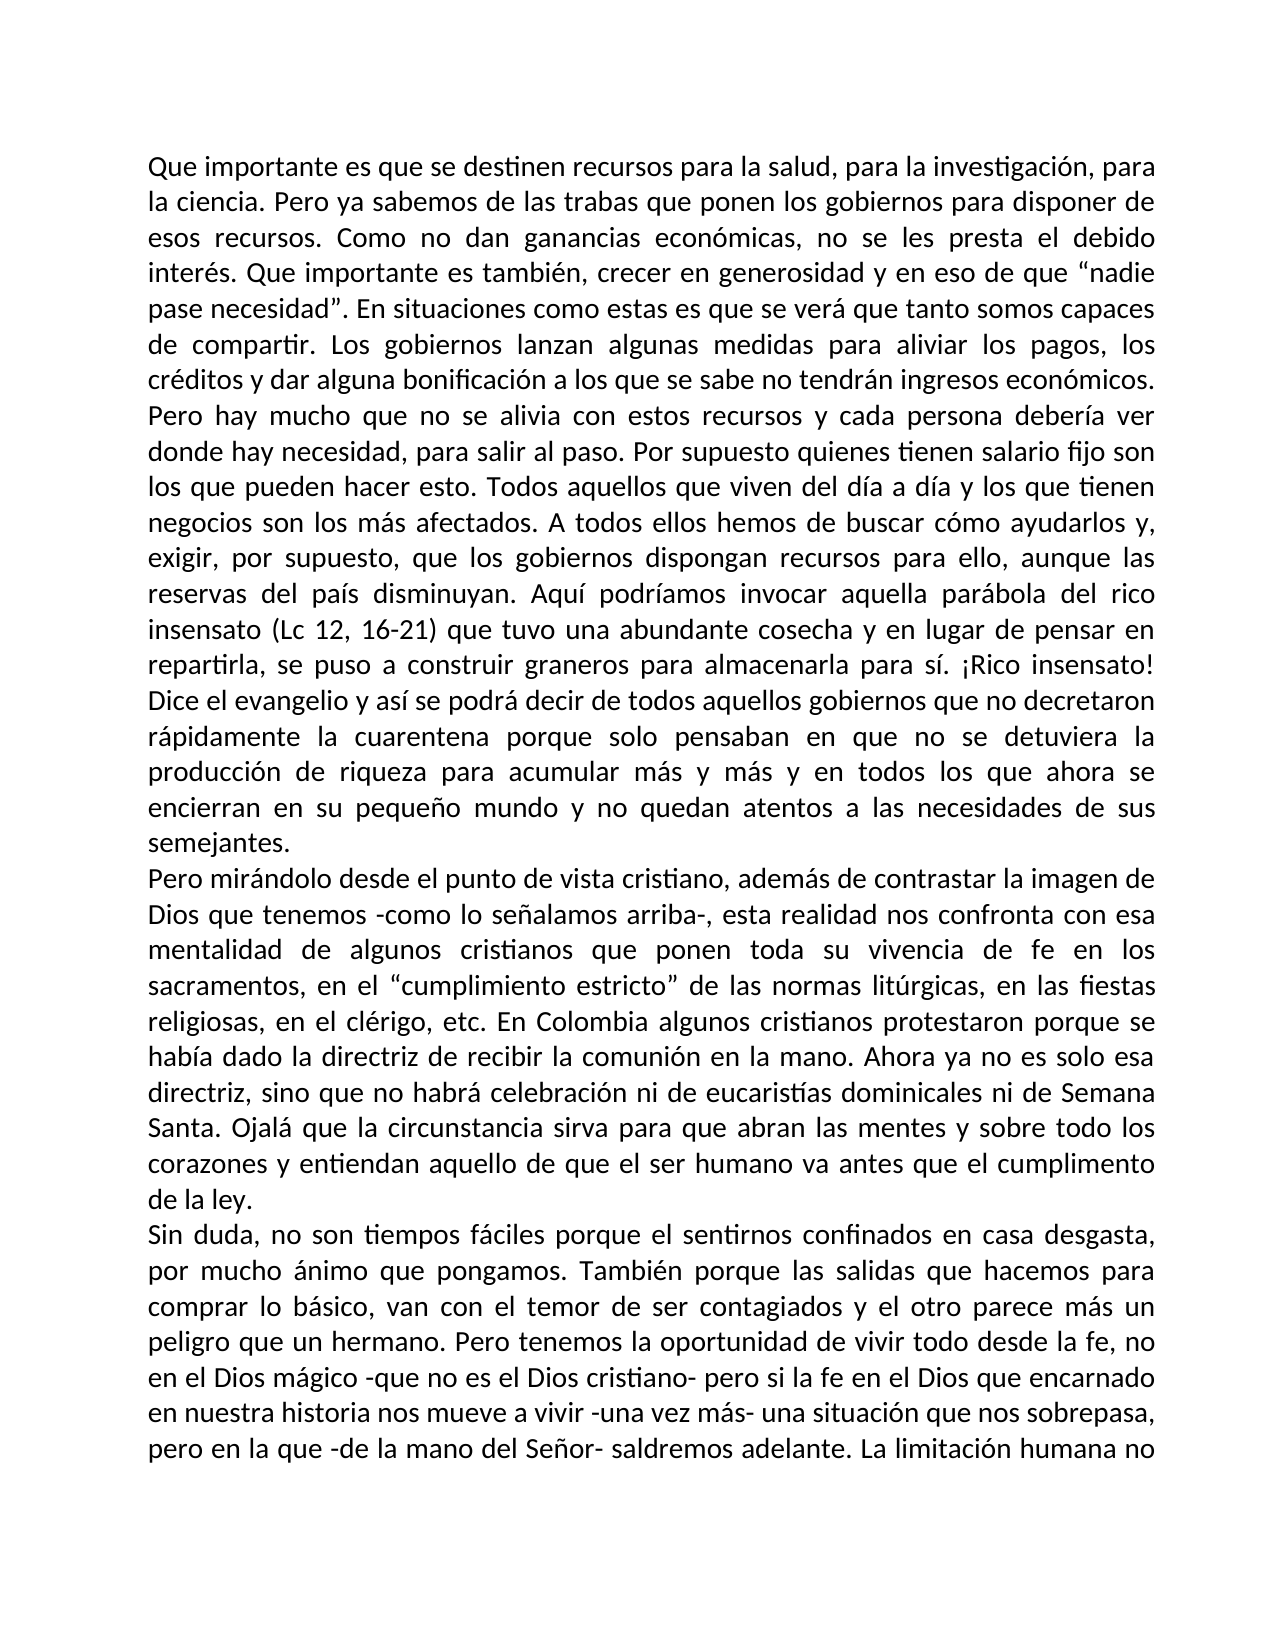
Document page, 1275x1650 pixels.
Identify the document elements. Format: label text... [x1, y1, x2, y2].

text Pero mirándolo desde el punto de vista cristiano, además de contrastar la imagen de Dios que tenemos -como lo señalamos arriba-, esta realidad nos confronta con esa mentalidad de algunos cristianos que ponen toda su vivencia de fe en los sacramentos, en el “cumplimiento estricto” de las normas litúrgicas, en las fiestas religiosas, en el clérigo, etc. En Colombia algunos cristianos protestaron porque se había dado la directriz de recibir la comunión en la mano. Ahora ya no es solo esa directriz, sino que no habrá celebración ni de eucaristías dominicales ni de Semana Santa. Ojalá que la circunstancia sirva para que abran las mentes y sobre todo los corazones y entiendan aquello de que el ser humano va antes que el cumplimento de la ley. [148, 860, 1157, 1216]
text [148, 1216, 1157, 1466]
text Que importante es que se destinen recursos para la salud, para la investigación, para la ciencia. Pero ya sabemos de las trabas que ponen los gobiernos para disponer de esos recursos. Como no dan ganancias económicas, no se les presta el debido interés. Que importante es también, crecer en generosidad y en eso de que “nadie pase necesidad”. En situaciones como estas es que se verá que tanto somos capaces de compartir. Los gobiernos lanzan algunas medidas para aliviar los pagos, los créditos y dar alguna bonificación a los que se sabe no tendrán ingresos económicos. Pero hay mucho que no se alivia con estos recursos y cada persona debería ver donde hay necesidad, para salir al paso. Por supuesto quienes tienen salario fijo son los que pueden hacer esto. Todos aquellos que viven del día a día y los que tienen negocios son los más afectados. A todos ellos hemos de buscar cómo ayudarlos y, exigir, por supuesto, que los gobiernos dispongan recursos para ello, aunque las reservas del país disminuyan. Aquí podríamos invocar aquella parábola del rico insensato (Lc 12, 16-21) que tuvo una abundante cosecha y en lugar de pensar en repartirla, se puso a construir graneros para almacenarla para sí. ¡Rico insensato! Dice el evangelio y así se podrá decir de todos aquellos gobiernos que no decretaron rápidamente la cuarentena porque solo pensaban en que no se detuviera la producción de riqueza para acumular más y más y en todos los que ahora se encierran en su pequeño mundo y no quedan atentos a las necesidades de sus semejantes. [148, 148, 1157, 860]
